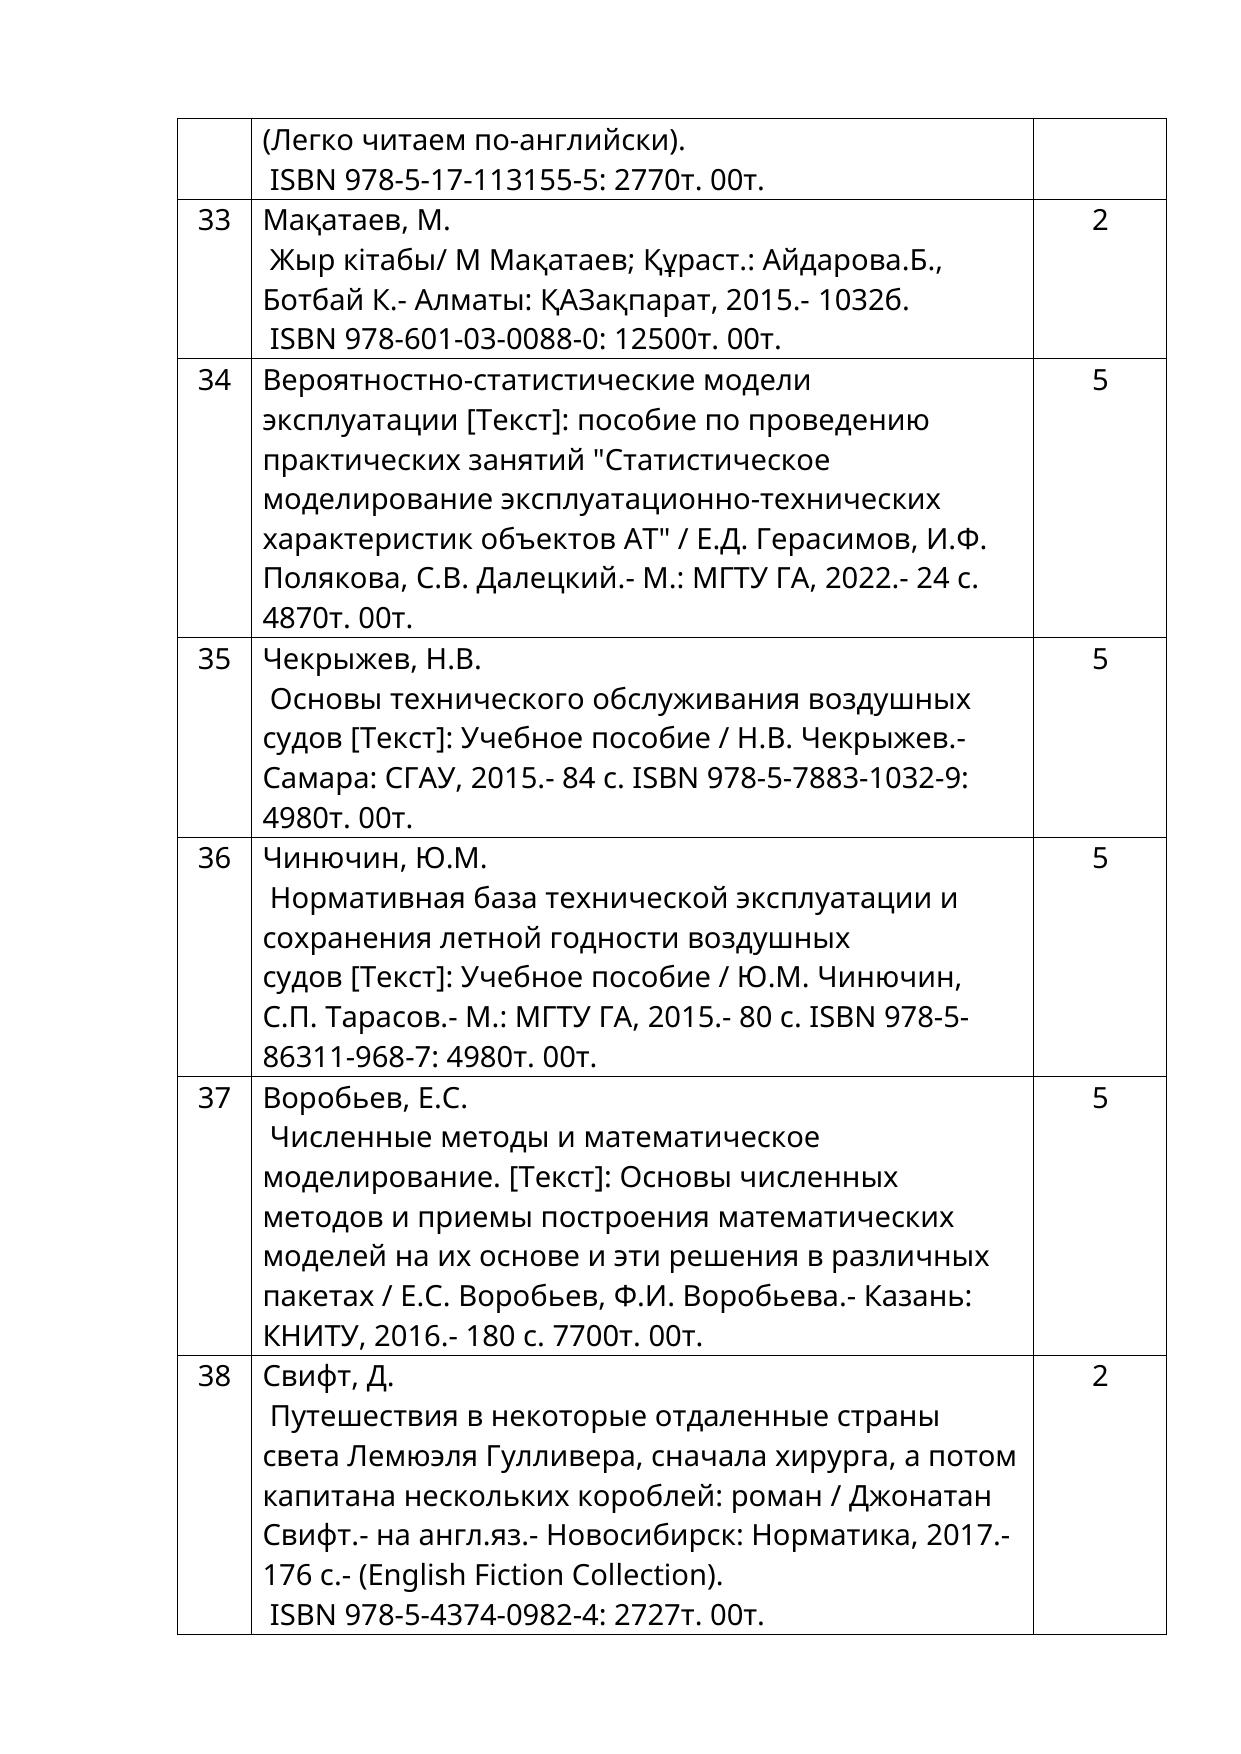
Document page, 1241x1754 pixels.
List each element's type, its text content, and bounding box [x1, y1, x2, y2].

table_cell 37 [178, 1077, 251, 1355]
table_cell 2 [1034, 119, 1166, 198]
table_cell 38 [178, 1356, 251, 1633]
table_cell 33 [178, 200, 251, 358]
table_cell Мақатаев, М. Жыр кітабы/ М Мақатаев; Құраст.: Айдарова.Б., Ботбай К.- Алматы: ҚАЗақпарат, 2015.- 1032б. ISBN 978-601-03-0088-0: 12500т. 00т. [252, 200, 1033, 358]
table_cell 5 [1034, 638, 1166, 837]
table_cell 5 [1034, 359, 1166, 637]
table_cell 5 [1034, 1077, 1166, 1355]
table_cell Вероятностно-статистические модели эксплуатации [Текст]: пособие по проведению практических занятий "Статистическое моделирование эксплуатационно-технических характеристик объектов АТ" / Е.Д. Герасимов, И.Ф. Полякова, С.В. Далецкий.- М.: МГТУ ГА, 2022.- 24 с. 4870т. 00т. [252, 359, 1033, 637]
table_cell Чинючин, Ю.М. Нормативная база технической эксплуатации и сохранения летной годности воздушных судов [Текст]: Учебное пособие / Ю.М. Чинючин, С.П. Тарасов.- М.: МГТУ ГА, 2015.- 80 с. ISBN 978-5-86311-968-7: 4980т. 00т. [252, 838, 1033, 1076]
table_cell Свифт, Д. Путешествия в некоторые отдаленные страны света Лемюэля Гулливера, сначала хирурга, а потом капитана нескольких короблей: роман / Джонатан Свифт.- на англ.яз.- Новосибирск: Норматика, 2017.- 176 с.- (English Fiction Collection). ISBN 978-5-4374-0982-4: 2727т. 00т. [252, 1356, 1033, 1633]
table_cell 5 [1034, 838, 1166, 1076]
table_cell 35 [178, 638, 251, 837]
table_cell 2 [1034, 1356, 1166, 1633]
table_cell 2 [1034, 200, 1166, 358]
table_cell Чекрыжев, Н.В. Основы технического обслуживания воздушных судов [Текст]: Учебное пособие / Н.В. Чекрыжев.- Самара: СГАУ, 2015.- 84 с. ISBN 978-5-7883-1032-9: 4980т. 00т. [252, 638, 1033, 837]
table_cell Воробьев, Е.С. Численные методы и математическое моделирование. [Текст]: Основы численных методов и приемы построения математических моделей на их основе и эти решения в различных пакетах / Е.С. Воробьев, Ф.И. Воробьева.- Казань: КНИТУ, 2016.- 180 с. 7700т. 00т. [252, 1077, 1033, 1355]
table_cell 36 [178, 838, 251, 1076]
table_cell 32 [178, 119, 251, 198]
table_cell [252, 119, 1033, 198]
table_cell 34 [178, 359, 251, 637]
